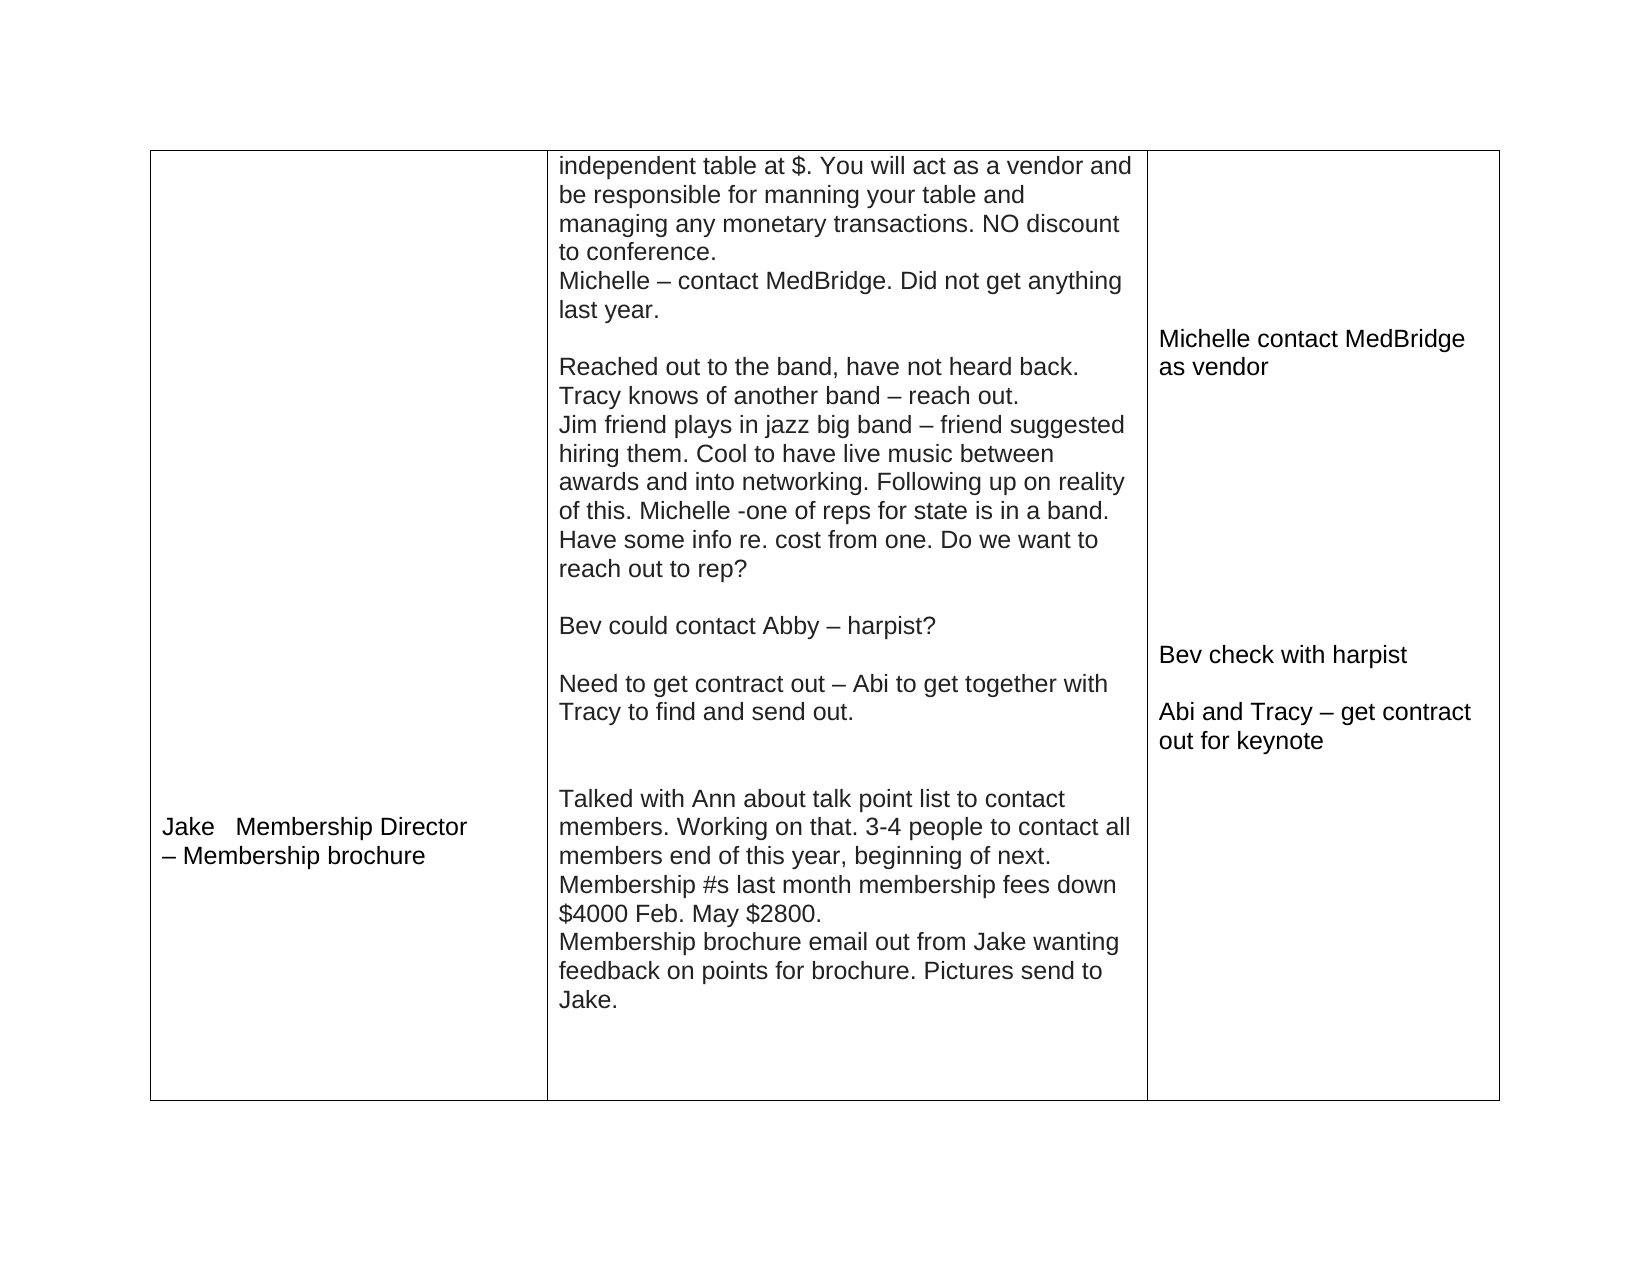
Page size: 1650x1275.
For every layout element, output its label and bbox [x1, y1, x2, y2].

table_cell [151, 151, 547, 1100]
table_cell [1148, 151, 1499, 1100]
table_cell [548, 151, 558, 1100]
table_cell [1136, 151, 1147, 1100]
